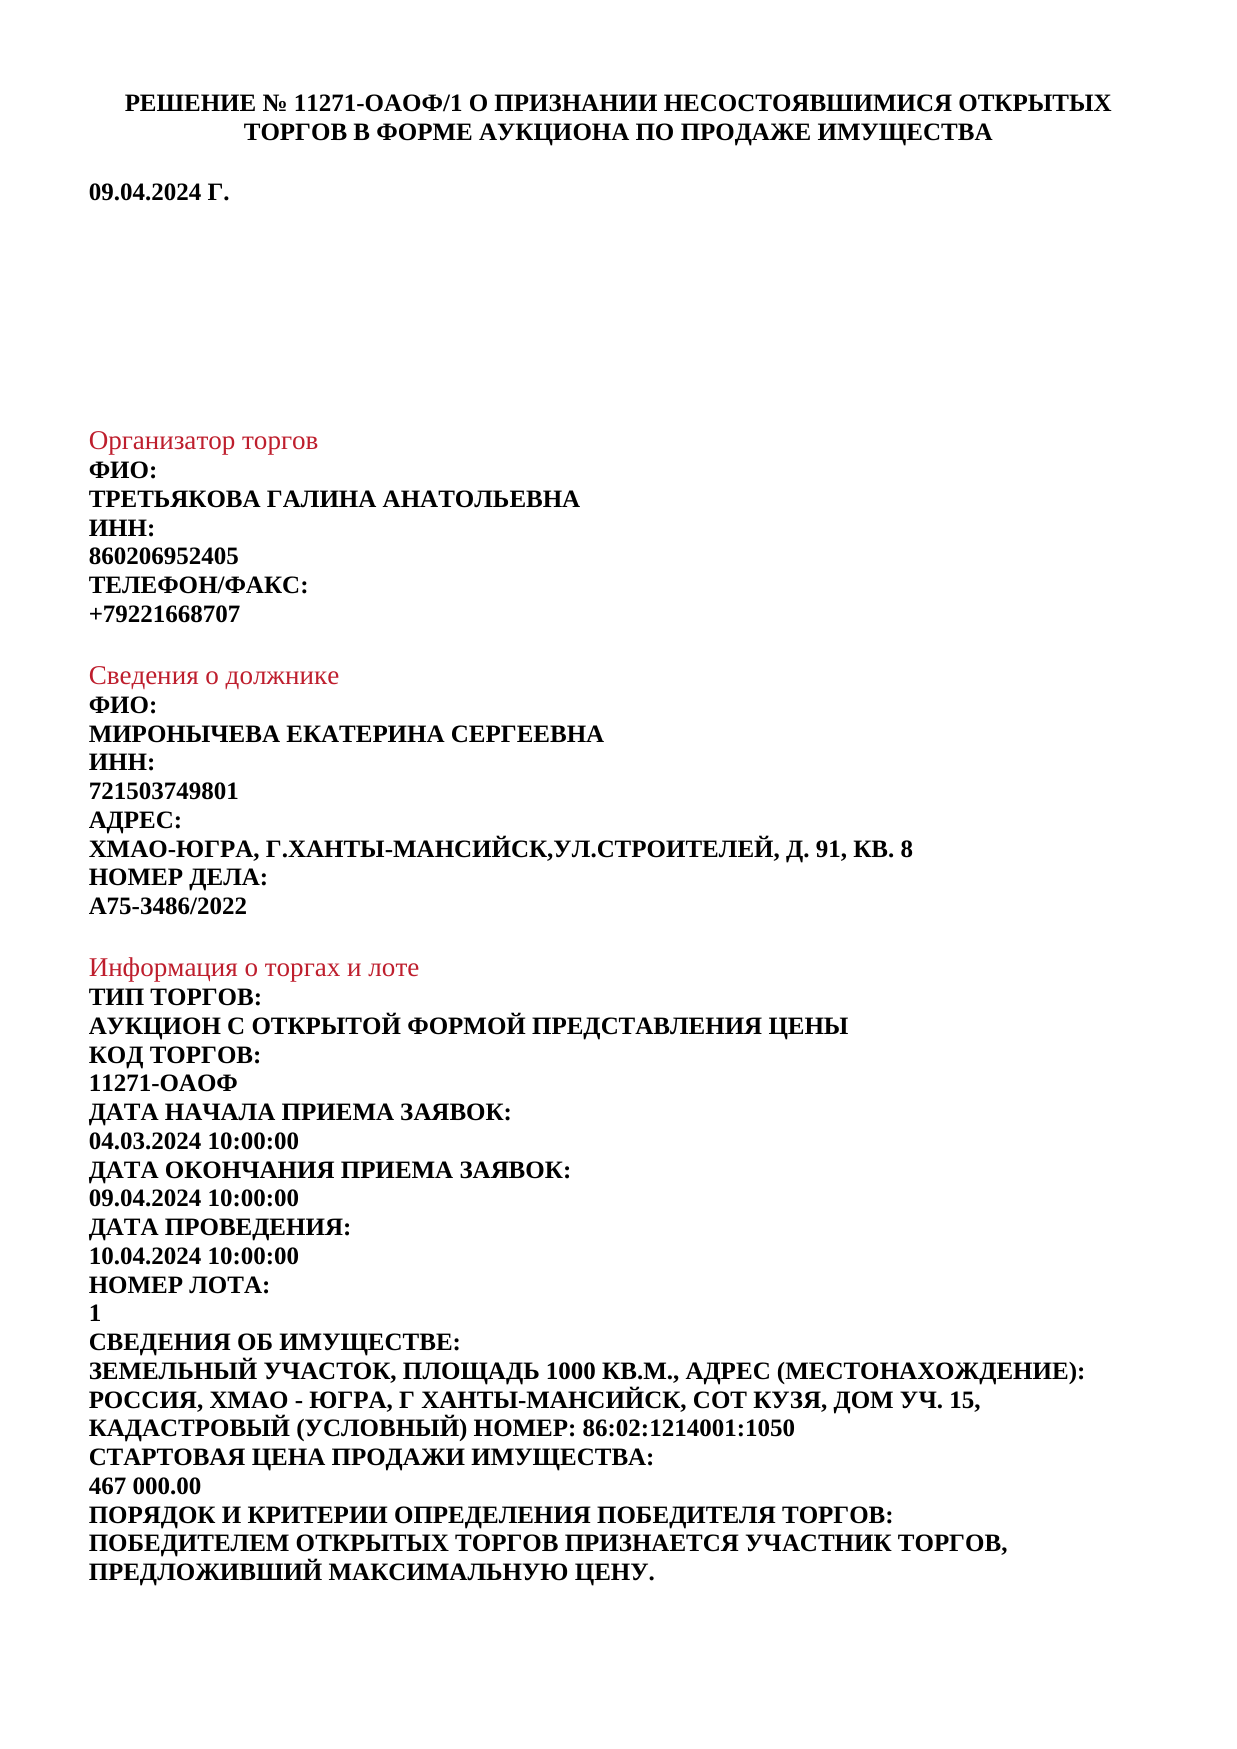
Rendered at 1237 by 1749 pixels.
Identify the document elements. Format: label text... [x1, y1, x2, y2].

text РЕШЕНИЕ № 11271-ОАОФ/1 О ПРИЗНАНИИ НЕСОСТОЯВШИМИСЯ ОТКРЫТЫХ ТОРГОВ В ФОРМЕ АУКЦИОНА ПО ПРОДАЖЕ ИМУЩЕСТВА [88, 88, 1148, 146]
